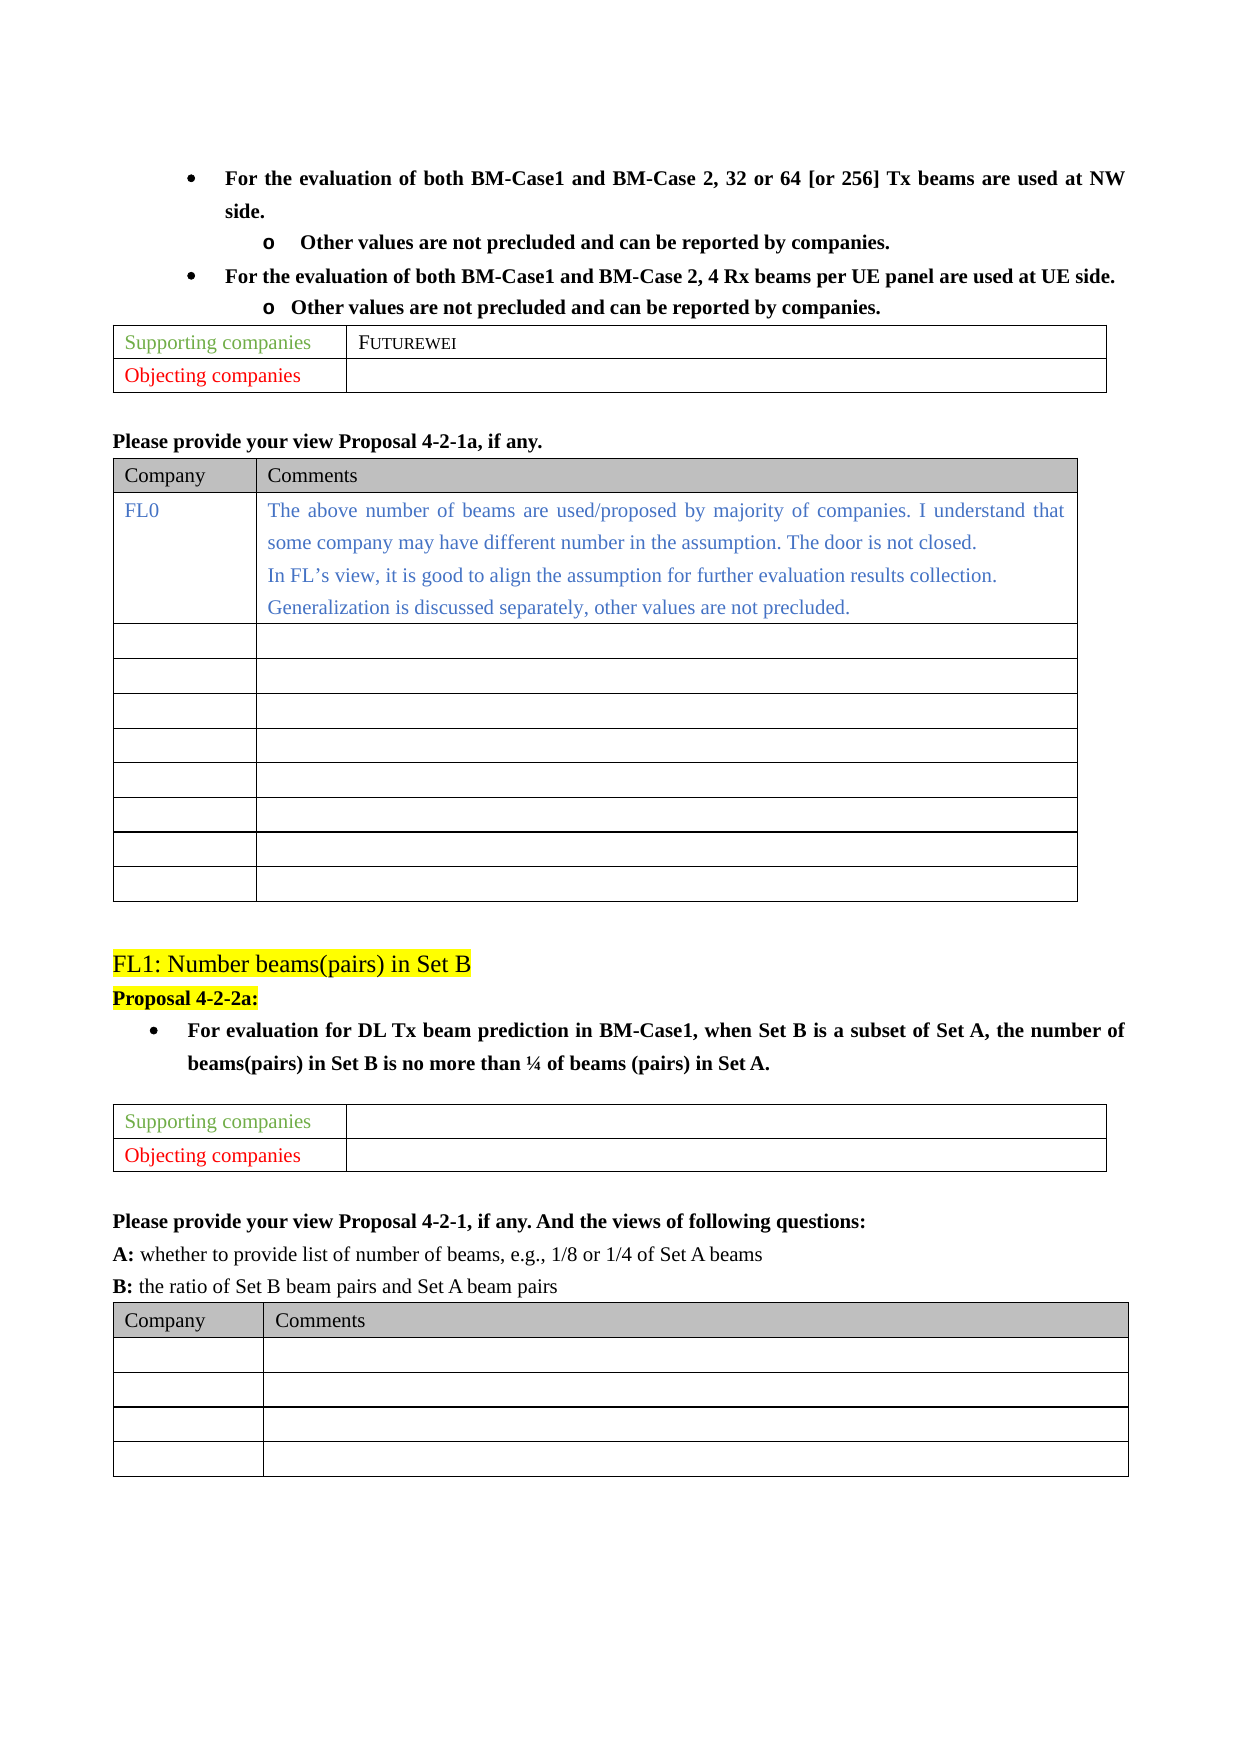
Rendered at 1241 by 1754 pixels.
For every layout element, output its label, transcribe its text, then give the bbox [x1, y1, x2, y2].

table_cell [114, 763, 256, 797]
table_cell [257, 659, 1077, 693]
table_cell [114, 798, 256, 831]
table_cell FL0 [114, 493, 256, 623]
table_cell [114, 624, 256, 658]
table_header Company [114, 459, 256, 492]
list For the evaluation of both BM-Case1 and BM-Case 2, 32 or 64 [or 256] Tx beams are used at NW side. [187, 162, 1128, 227]
list Other values are not precluded and can be reported by companies. [262, 292, 1128, 324]
table_cell [114, 1442, 263, 1476]
table_cell [257, 867, 1077, 901]
table_header Futurewei [347, 326, 1106, 358]
table_cell Objecting companies [114, 359, 346, 392]
table_cell [257, 798, 1077, 831]
table_cell [114, 833, 256, 866]
table_cell [347, 359, 1106, 392]
table_cell [257, 833, 1077, 866]
table_cell Objecting companies [114, 1139, 346, 1171]
table_cell [264, 1373, 1128, 1406]
text Please provide your view Proposal 4-2-1, if any. And the views of following questions: [112, 1205, 1128, 1237]
table_cell [114, 729, 256, 762]
text Please provide your view Proposal 4-2-1a, if any. [112, 425, 1128, 458]
table_cell [114, 1338, 263, 1372]
list For evaluation for DL Tx beam prediction in BM-Case1, when Set B is a subset of Set A, the number of beams(pairs) in Set B is no more than ¼ of beams (pairs) in Set A. [150, 1014, 1128, 1079]
table_cell [257, 694, 1077, 727]
table_header Comments [264, 1303, 1128, 1337]
table_header [347, 1105, 1106, 1138]
table_cell [114, 659, 256, 693]
table_header Supporting companies [114, 326, 346, 358]
table_cell [114, 694, 256, 727]
list For the evaluation of both BM-Case1 and BM-Case 2, 4 Rx beams per UE panel are used at UE side. [187, 259, 1128, 292]
table_header Comments [257, 459, 1077, 492]
table_header Company [114, 1303, 263, 1337]
table_cell [347, 1139, 1106, 1171]
list Other values are not precluded and can be reported by companies. [262, 227, 1128, 259]
table_cell [114, 867, 256, 901]
table_cell [257, 729, 1077, 762]
text B: the ratio of Set B beam pairs and Set A beam pairs [112, 1270, 1128, 1302]
table_cell [257, 763, 1077, 797]
table_cell [264, 1338, 1128, 1372]
table_cell [264, 1408, 1128, 1441]
table_header Supporting companies [114, 1105, 346, 1138]
text A: whether to provide list of number of beams, e.g., 1/8 or 1/4 of Set A beams [112, 1237, 1128, 1270]
table_cell [264, 1442, 1128, 1476]
table_cell The above number of beams are used/proposed by majority of companies. I understand that some company may have different number in the assumption. The door is not closed. In FL’s view, it is good to align the assumption for further evaluation results collection. Generalization is discussed separately, other values are not precluded. [257, 493, 1077, 623]
text Proposal 4-2-2a: [112, 982, 1128, 1014]
table_cell [114, 1373, 263, 1406]
table_cell [257, 624, 1077, 658]
table_cell [114, 1408, 263, 1441]
subtitle FL1: Number beams(pairs) in Set B [112, 947, 1128, 979]
